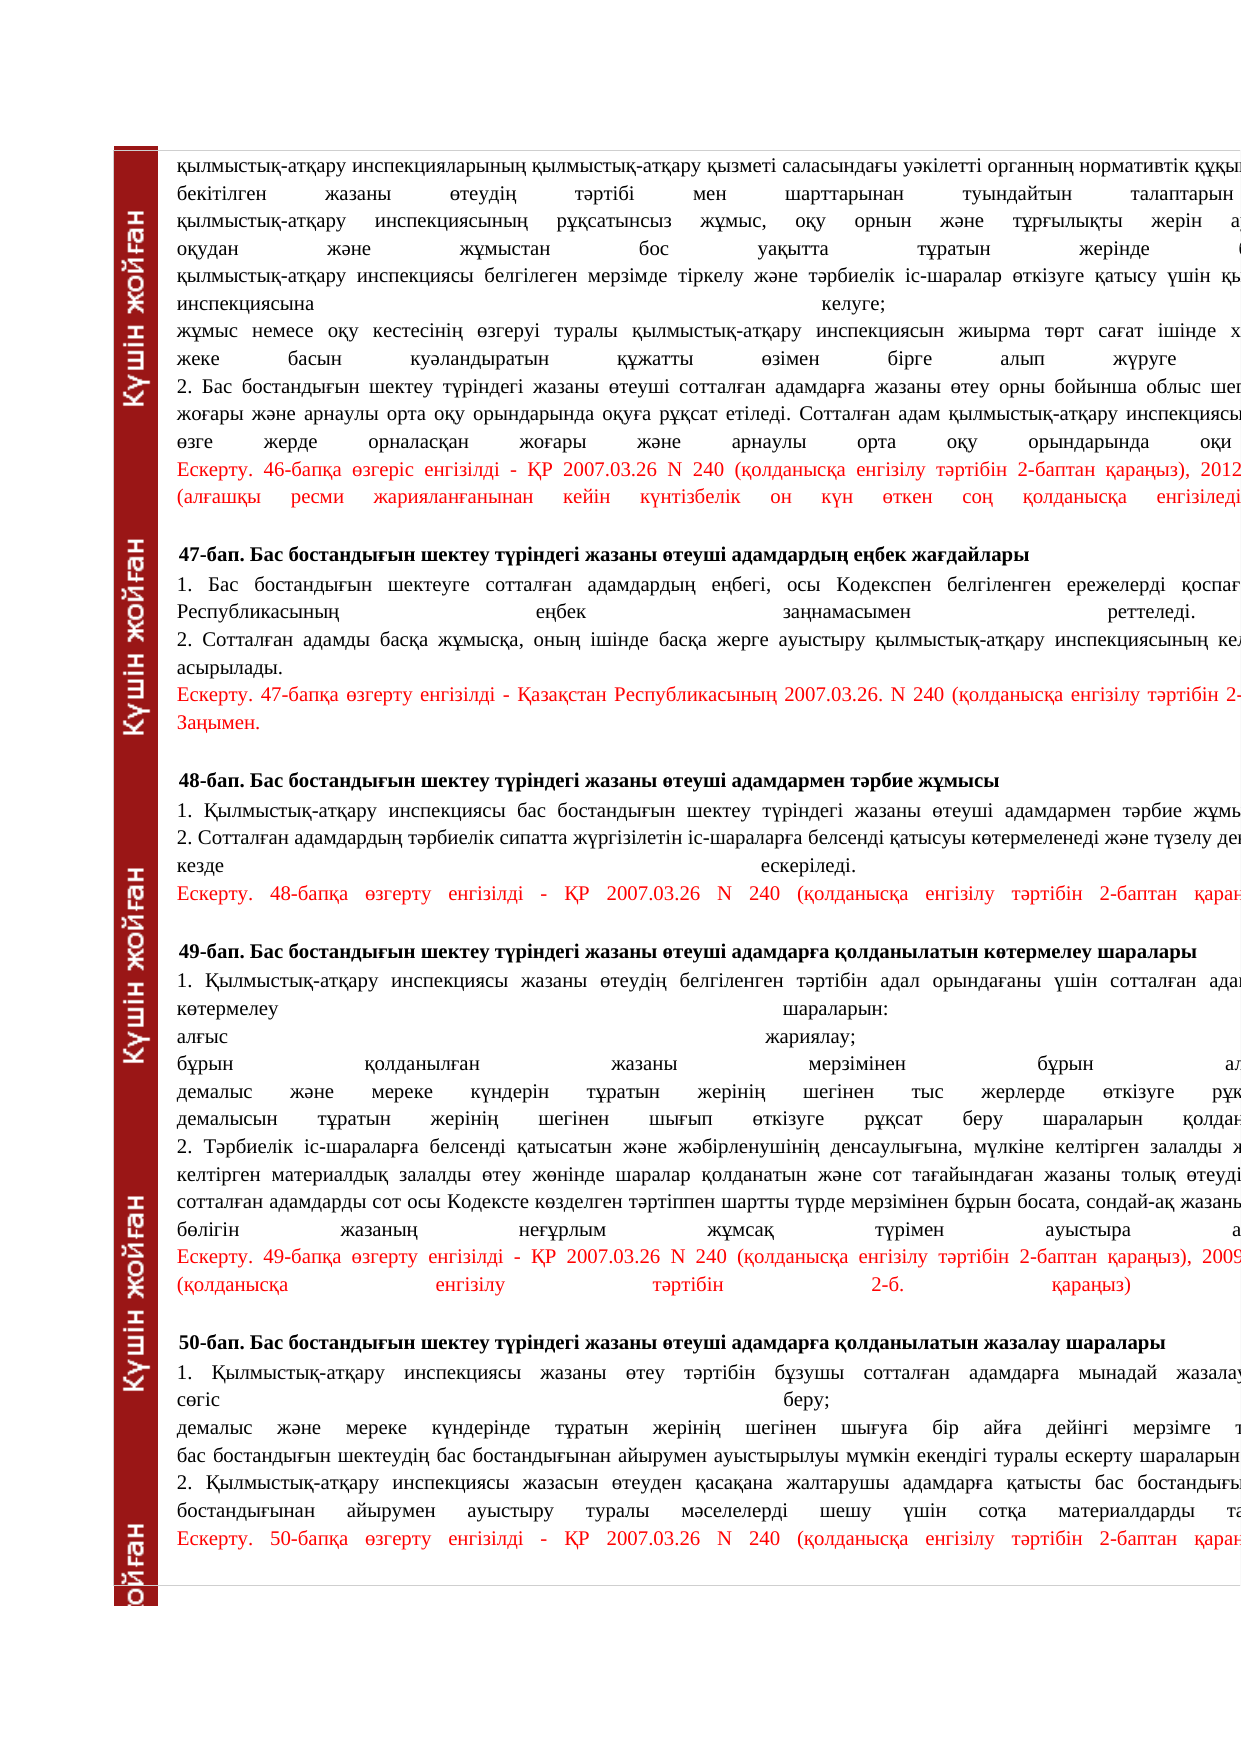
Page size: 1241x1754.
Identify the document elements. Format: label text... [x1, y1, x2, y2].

picture [114, 1586, 158, 1606]
picture [114, 146, 158, 150]
